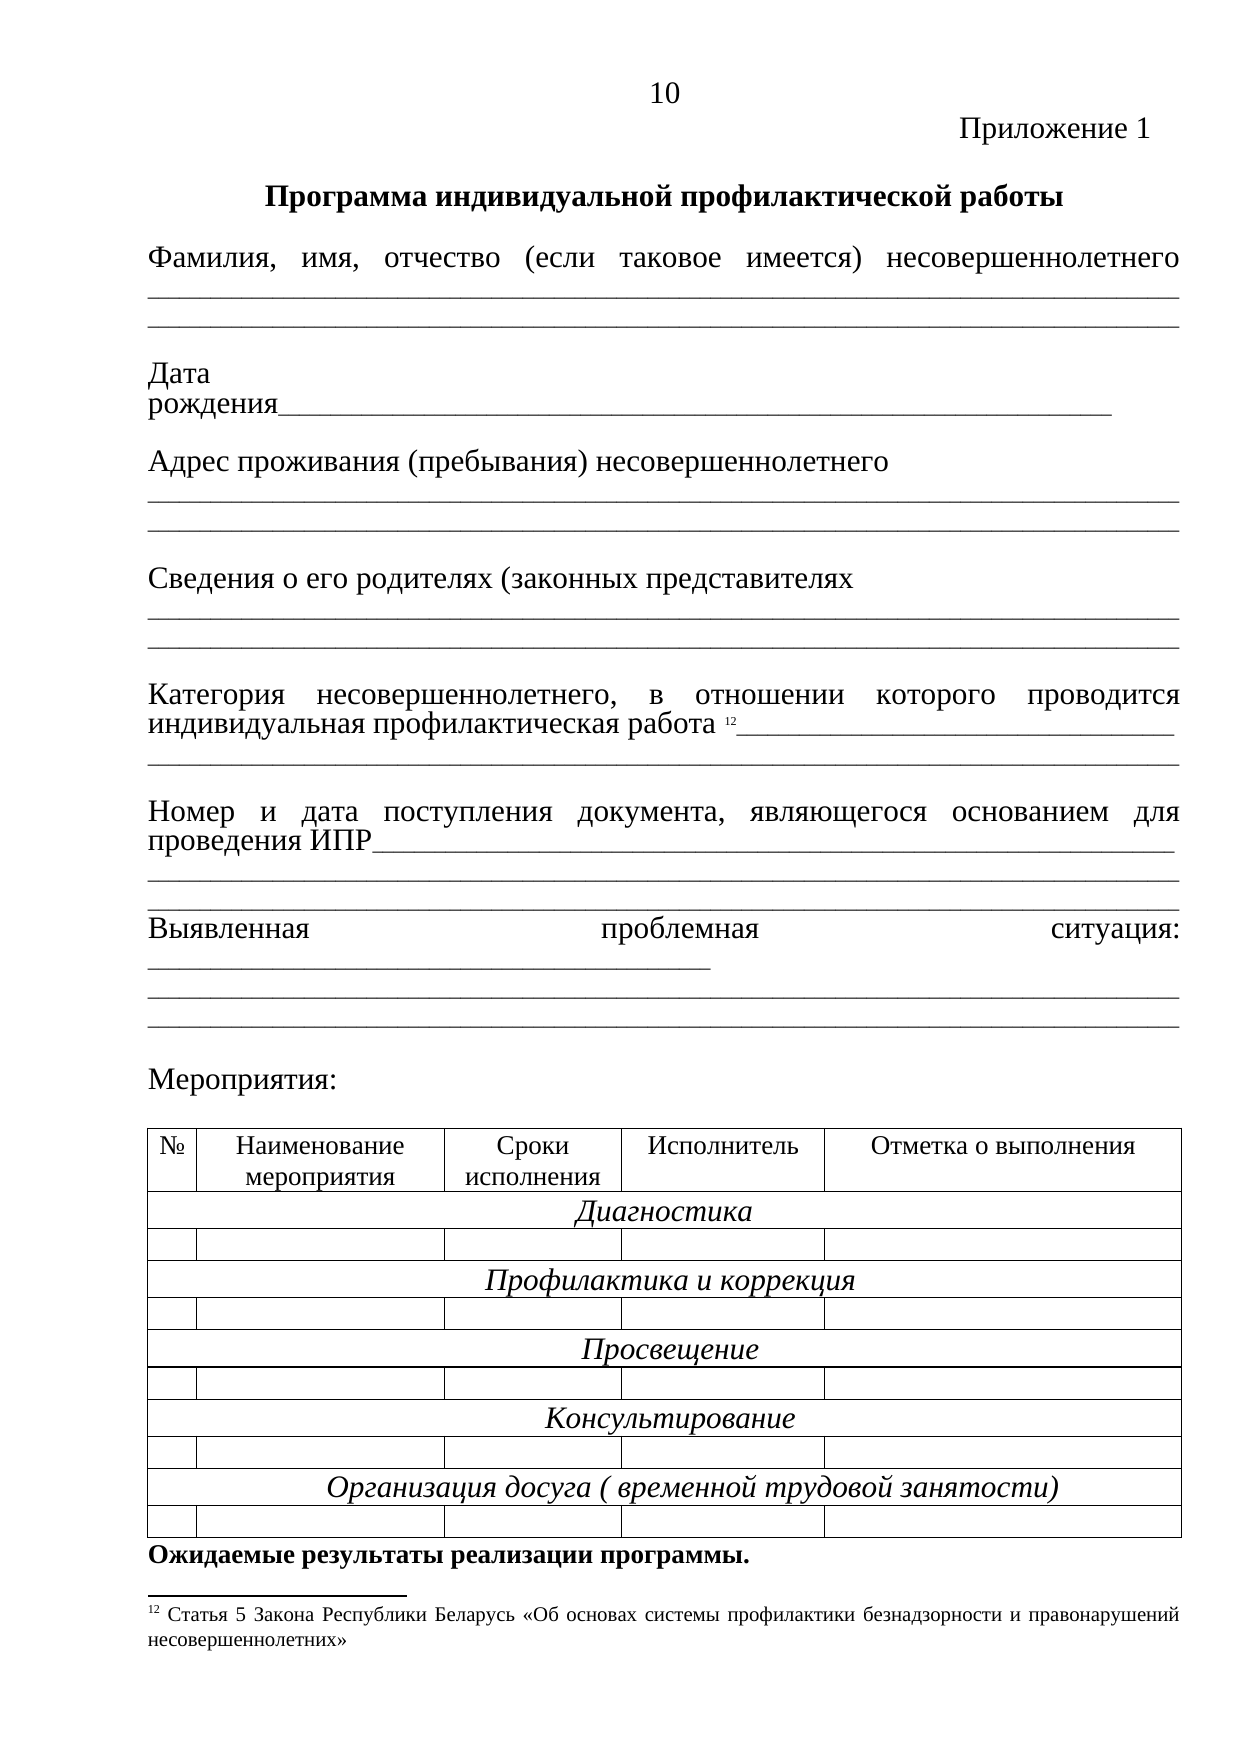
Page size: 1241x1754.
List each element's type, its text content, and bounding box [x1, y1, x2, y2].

table_header Сроки исполнения [445, 1129, 621, 1191]
table_cell [197, 1368, 444, 1398]
table_cell [197, 1437, 444, 1468]
table_cell [622, 1506, 824, 1537]
table_cell [148, 1229, 196, 1260]
table_cell [148, 1506, 196, 1537]
text Сведения о его родителях (законных представителях [148, 565, 1181, 594]
table_cell [445, 1229, 621, 1260]
table_cell [445, 1437, 621, 1468]
table_cell [445, 1298, 621, 1329]
text ______________________________________________________________________________________________________________________________________________________________________________________________________ [148, 594, 1181, 652]
text ___________________________________________________________________________________________________ [148, 740, 1181, 769]
text Адрес проживания (пребывания) несовершеннолетнего [148, 448, 1181, 477]
text ______________________________________________________________________________________________________________________________________________________________________________________________________ [148, 973, 1181, 1031]
table_header Исполнитель [622, 1129, 824, 1191]
text Номер и дата поступления документа, являющегося основанием для проведения ИПР_____________________________________________________________________________ [148, 798, 1181, 856]
text ______________________________________________________________________________________________________________________________________________________________________________________________________ [148, 856, 1181, 915]
text Программа индивидуальной профилактической работы [148, 177, 1181, 213]
table_cell [622, 1437, 824, 1468]
table_cell [148, 1437, 196, 1468]
table_cell [148, 1298, 196, 1329]
table_cell [825, 1298, 1181, 1329]
table_cell [825, 1229, 1181, 1260]
text Выявленная проблемная ситуация: ______________________________________________________ [148, 915, 1181, 973]
table_header № [148, 1129, 196, 1191]
text ______________________________________________________________________________________________________________________________________________________________________________________________________ [148, 477, 1181, 536]
table_cell [197, 1229, 444, 1260]
text Мероприятия: [148, 1061, 1181, 1097]
table_cell [622, 1229, 824, 1260]
table_cell [825, 1437, 1181, 1468]
text Ожидаемые результаты реализации программы. [148, 1538, 1181, 1569]
table_cell [148, 1368, 196, 1398]
table_cell Профилактика и коррекция [148, 1261, 1181, 1297]
table_cell [445, 1368, 621, 1398]
table_header Наименование мероприятия [197, 1129, 444, 1191]
table_header Отметка о выполнения [825, 1129, 1181, 1191]
table_cell [197, 1506, 444, 1537]
text Категория несовершеннолетнего, в отношении которого проводится индивидуальная профилактическая работа __________________________________________ [148, 681, 1181, 740]
table_cell [197, 1298, 444, 1329]
table_cell [825, 1368, 1181, 1398]
table_cell Диагностика [148, 1192, 1181, 1228]
table_cell Организация досуга ( временной трудовой занятости) [148, 1469, 1181, 1505]
table_cell [622, 1368, 824, 1398]
table_cell [825, 1506, 1181, 1537]
table_cell Консультирование [148, 1400, 1181, 1436]
text Приложение 1 [885, 110, 1173, 146]
text Дата рождения________________________________________________________________________________ [148, 361, 1181, 419]
text Фамилия, имя, отчество (если таковое имеется) несовершеннолетнего ______________________________________________________________________________________________________________________________________________________________________________________________________ [148, 244, 1181, 331]
table_cell [622, 1298, 824, 1329]
table_cell [445, 1506, 621, 1537]
table_cell Просвещение [148, 1330, 1181, 1366]
